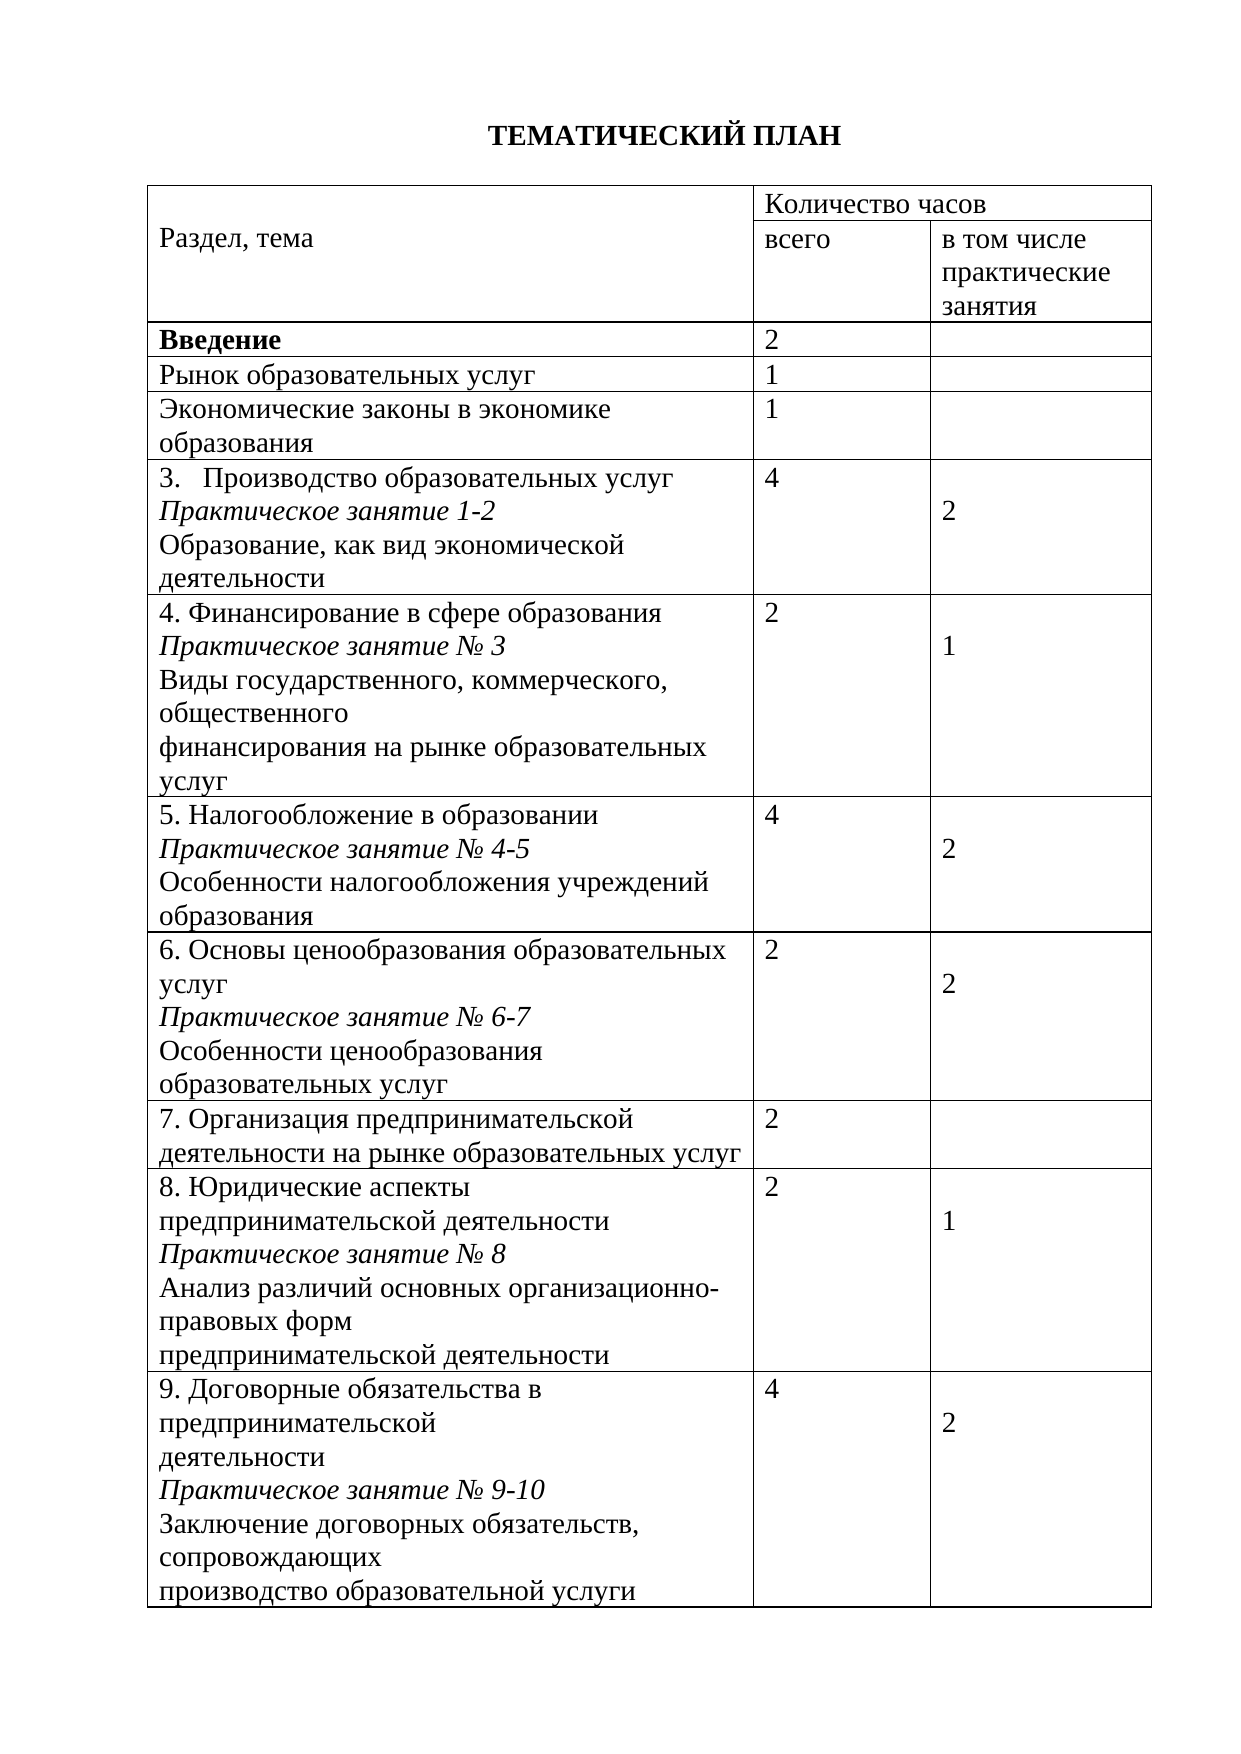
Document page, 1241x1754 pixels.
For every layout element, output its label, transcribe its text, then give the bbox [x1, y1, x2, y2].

table_cell 3. Производство образовательных услуг Практическое занятие 1-2 Образование, как вид экономической деятельности [148, 460, 753, 594]
table_cell 2 [754, 933, 930, 1100]
table_cell 1 [931, 1169, 1151, 1371]
table_cell 4 [754, 1372, 930, 1606]
table_cell 2 [754, 1101, 930, 1168]
text тематический план [177, 118, 1152, 152]
table_cell [931, 323, 1151, 356]
table_cell Экономические законы в экономике образования [148, 392, 753, 459]
table_cell 2 [931, 460, 1151, 594]
table_cell 6. Основы ценообразования образовательных услуг Практическое занятие № 6-7 Особенности ценообразования образовательных услуг [148, 933, 753, 1100]
table_cell 2 [754, 1169, 930, 1371]
table_cell [931, 1101, 1151, 1168]
table_cell 4. Финансирование в сфере образования Практическое занятие № 3 Виды государственного, коммерческого, общественного финансирования на рынке образовательных услуг [148, 595, 753, 796]
table_cell 2 [754, 323, 930, 356]
table_cell 5. Налогообложение в образовании Практическое занятие № 4-5 Особенности налогообложения учреждений образования [148, 797, 753, 931]
table_cell 9. Договорные обязательства в предпринимательской деятельности Практическое занятие № 9-10 Заключение договорных обязательств, сопровождающих производство образовательной услуги [148, 1372, 753, 1606]
table_cell 2 [754, 595, 930, 796]
table_cell 1 [931, 595, 1151, 796]
table_cell 2 [931, 1372, 1151, 1606]
table_cell в том числе практические занятия [931, 221, 1151, 321]
table_cell [931, 357, 1151, 391]
table_cell [931, 392, 1151, 459]
table_cell 2 [931, 797, 1151, 931]
table_cell 2 [931, 933, 1151, 1100]
table_cell 4 [754, 460, 930, 594]
table_cell всего [754, 221, 930, 321]
table_header Количество часов [754, 186, 1151, 220]
table_cell 1 [754, 392, 930, 459]
table_cell 7. Организация предпринимательской деятельности на рынке образовательных услуг [148, 1101, 753, 1168]
table_header Раздел, тема [148, 186, 753, 321]
table_cell 4 [754, 797, 930, 931]
table_cell Рынок образовательных услуг [148, 357, 753, 391]
table_cell 8. Юридические аспекты предпринимательской деятельности Практическое занятие № 8 Анализ различий основных организационно-правовых форм предпринимательской деятельности [148, 1169, 753, 1371]
table_cell 1 [754, 357, 930, 391]
table_cell Введение [148, 323, 753, 356]
